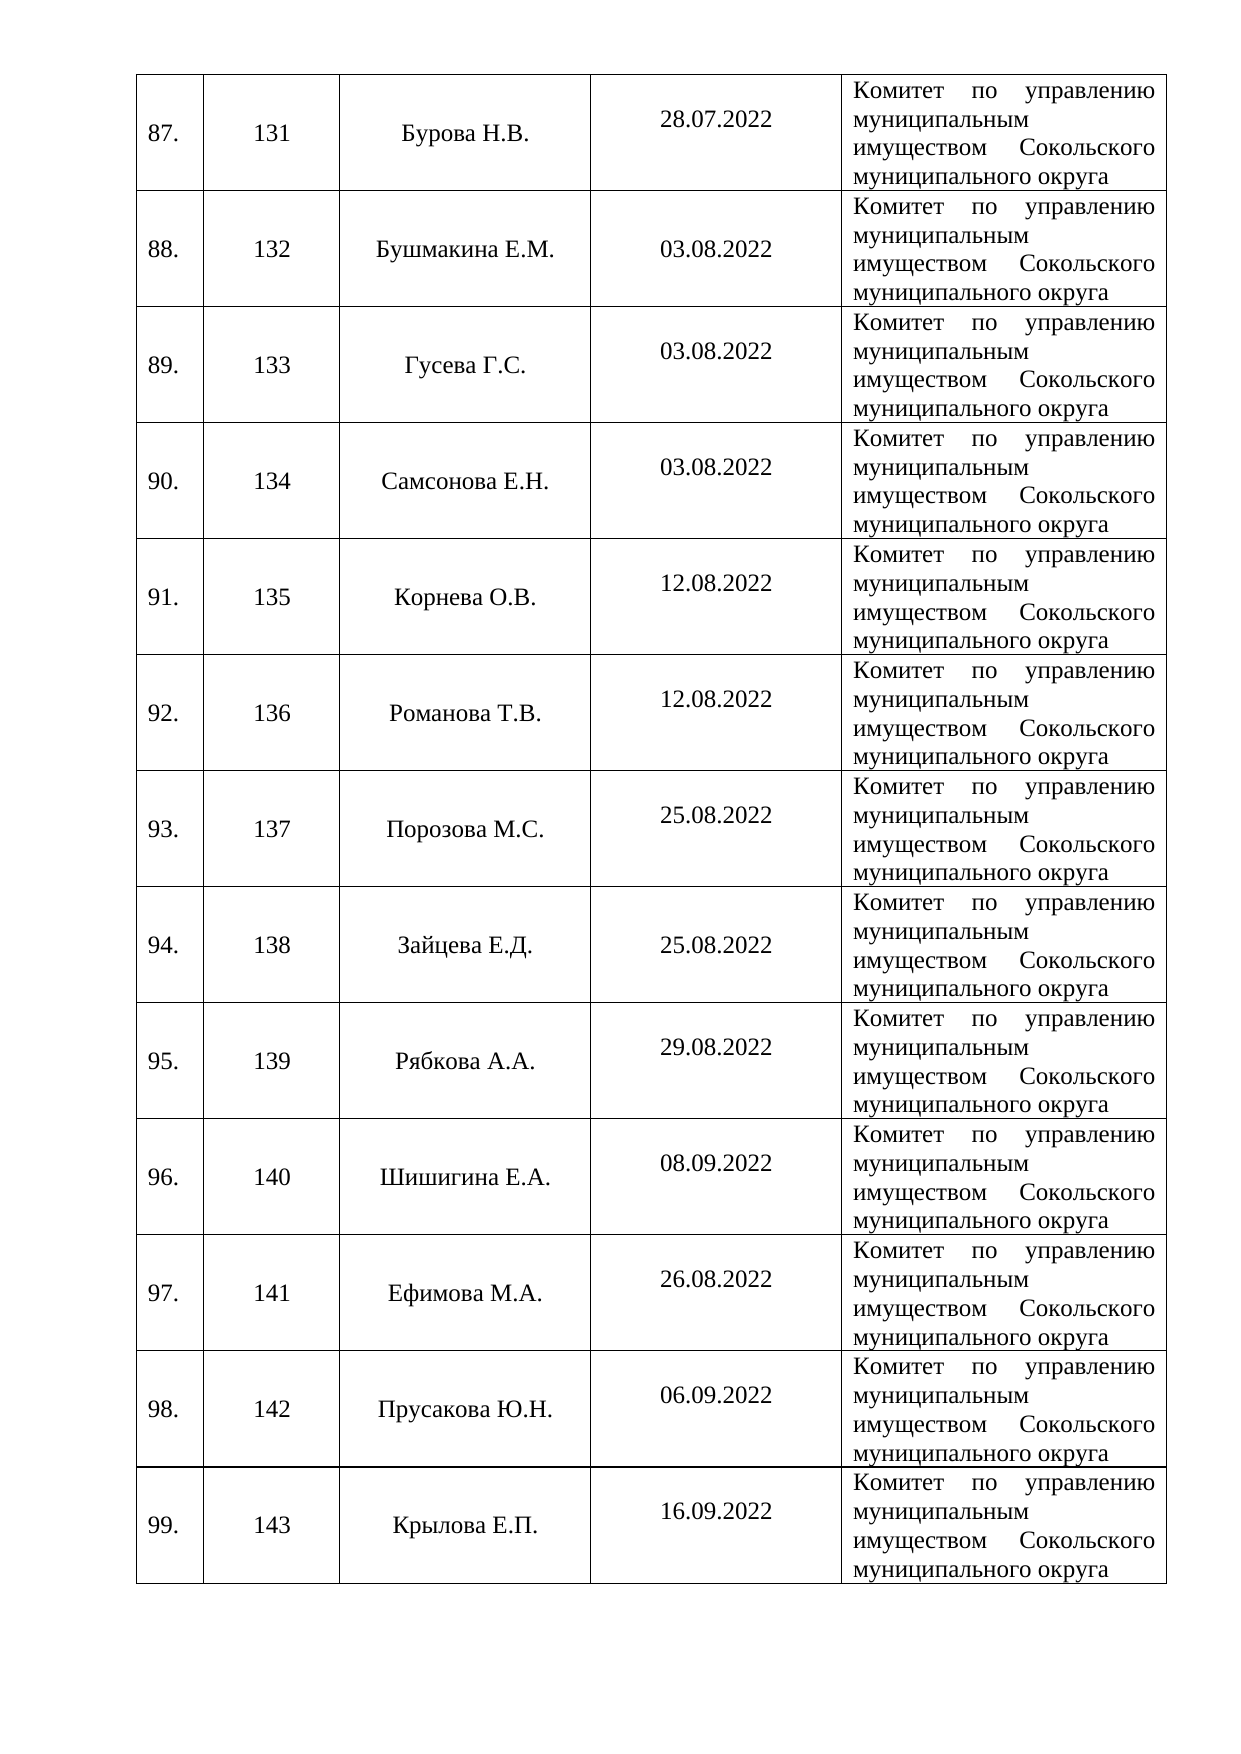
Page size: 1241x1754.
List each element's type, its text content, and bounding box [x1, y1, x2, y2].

table_cell 136 [204, 655, 339, 770]
table_cell 03.08.2022 [591, 307, 841, 422]
table_cell 141 [204, 1235, 339, 1350]
table_cell [137, 887, 203, 1002]
table_cell 06.09.2022 [591, 1351, 841, 1466]
table_cell Зайцева Е.Д. [340, 887, 590, 1002]
table_cell 140 [204, 1119, 339, 1234]
table_cell [137, 307, 203, 422]
table_cell Комитет по управлению муниципальным имуществом Сокольского муниципального округа [842, 771, 1166, 886]
table_cell [137, 423, 203, 538]
table_cell Комитет по управлению муниципальным имуществом Сокольского муниципального округа [842, 307, 1166, 422]
table_cell Комитет по управлению муниципальным имуществом Сокольского муниципального округа [842, 655, 1166, 770]
table_cell Крылова Е.П. [340, 1468, 590, 1582]
table_cell 137 [204, 771, 339, 886]
table_cell [137, 771, 203, 886]
table_cell Корнева О.В. [340, 539, 590, 654]
table_cell 25.08.2022 [591, 887, 841, 1002]
table_cell 08.09.2022 [591, 1119, 841, 1234]
table_cell 138 [204, 887, 339, 1002]
table_cell 143 [204, 1468, 339, 1582]
table_cell 142 [204, 1351, 339, 1466]
table_cell Рябкова А.А. [340, 1003, 590, 1118]
table_cell [137, 75, 203, 190]
table_cell Шишигина Е.А. [340, 1119, 590, 1234]
table_cell 16.09.2022 [591, 1468, 841, 1582]
table_cell 29.08.2022 [591, 1003, 841, 1118]
table_cell 12.08.2022 [591, 539, 841, 654]
table_cell 134 [204, 423, 339, 538]
table_cell Бушмакина Е.М. [340, 191, 590, 306]
table_cell Комитет по управлению муниципальным имуществом Сокольского муниципального округа [842, 539, 1166, 654]
table_cell Комитет по управлению муниципальным имуществом Сокольского муниципального округа [842, 1235, 1166, 1350]
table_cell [842, 191, 1166, 306]
table_cell [137, 1235, 203, 1350]
table_cell 03.08.2022 [591, 423, 841, 538]
table_cell [137, 539, 203, 654]
table_cell [137, 655, 203, 770]
table_cell 139 [204, 1003, 339, 1118]
table_cell Комитет по управлению муниципальным имуществом Сокольского муниципального округа [842, 1119, 1166, 1234]
table_cell 12.08.2022 [591, 655, 841, 770]
table_cell Гусева Г.С. [340, 307, 590, 422]
table_cell 03.08.2022 [591, 191, 841, 306]
table_cell Комитет по управлению муниципальным имуществом Сокольского муниципального округа [842, 887, 1166, 1002]
table_cell Ефимова М.А. [340, 1235, 590, 1350]
table_cell Порозова М.С. [340, 771, 590, 886]
table_cell [137, 1468, 203, 1582]
table_cell 26.08.2022 [591, 1235, 841, 1350]
table_cell [137, 1351, 203, 1466]
table_cell Комитет по управлению муниципальным имуществом Сокольского муниципального округа [842, 1003, 1166, 1118]
table_cell 135 [204, 539, 339, 654]
table_cell Комитет по управлению муниципальным имуществом Сокольского муниципального округа [842, 423, 1166, 538]
table_cell Самсонова Е.Н. [340, 423, 590, 538]
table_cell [842, 1351, 1166, 1466]
table_cell 132 [204, 191, 339, 306]
table_cell 25.08.2022 [591, 771, 841, 886]
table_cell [842, 75, 1166, 190]
table_cell [137, 191, 203, 306]
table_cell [842, 1468, 1166, 1582]
table_cell 133 [204, 307, 339, 422]
table_cell [137, 1003, 203, 1118]
table_cell Романова Т.В. [340, 655, 590, 770]
table_cell 131 [204, 75, 339, 190]
table_cell Прусакова Ю.Н. [340, 1351, 590, 1466]
table_cell Бурова Н.В. [340, 75, 590, 190]
table_cell [137, 1119, 203, 1234]
table_cell 28.07.2022 [591, 75, 841, 190]
